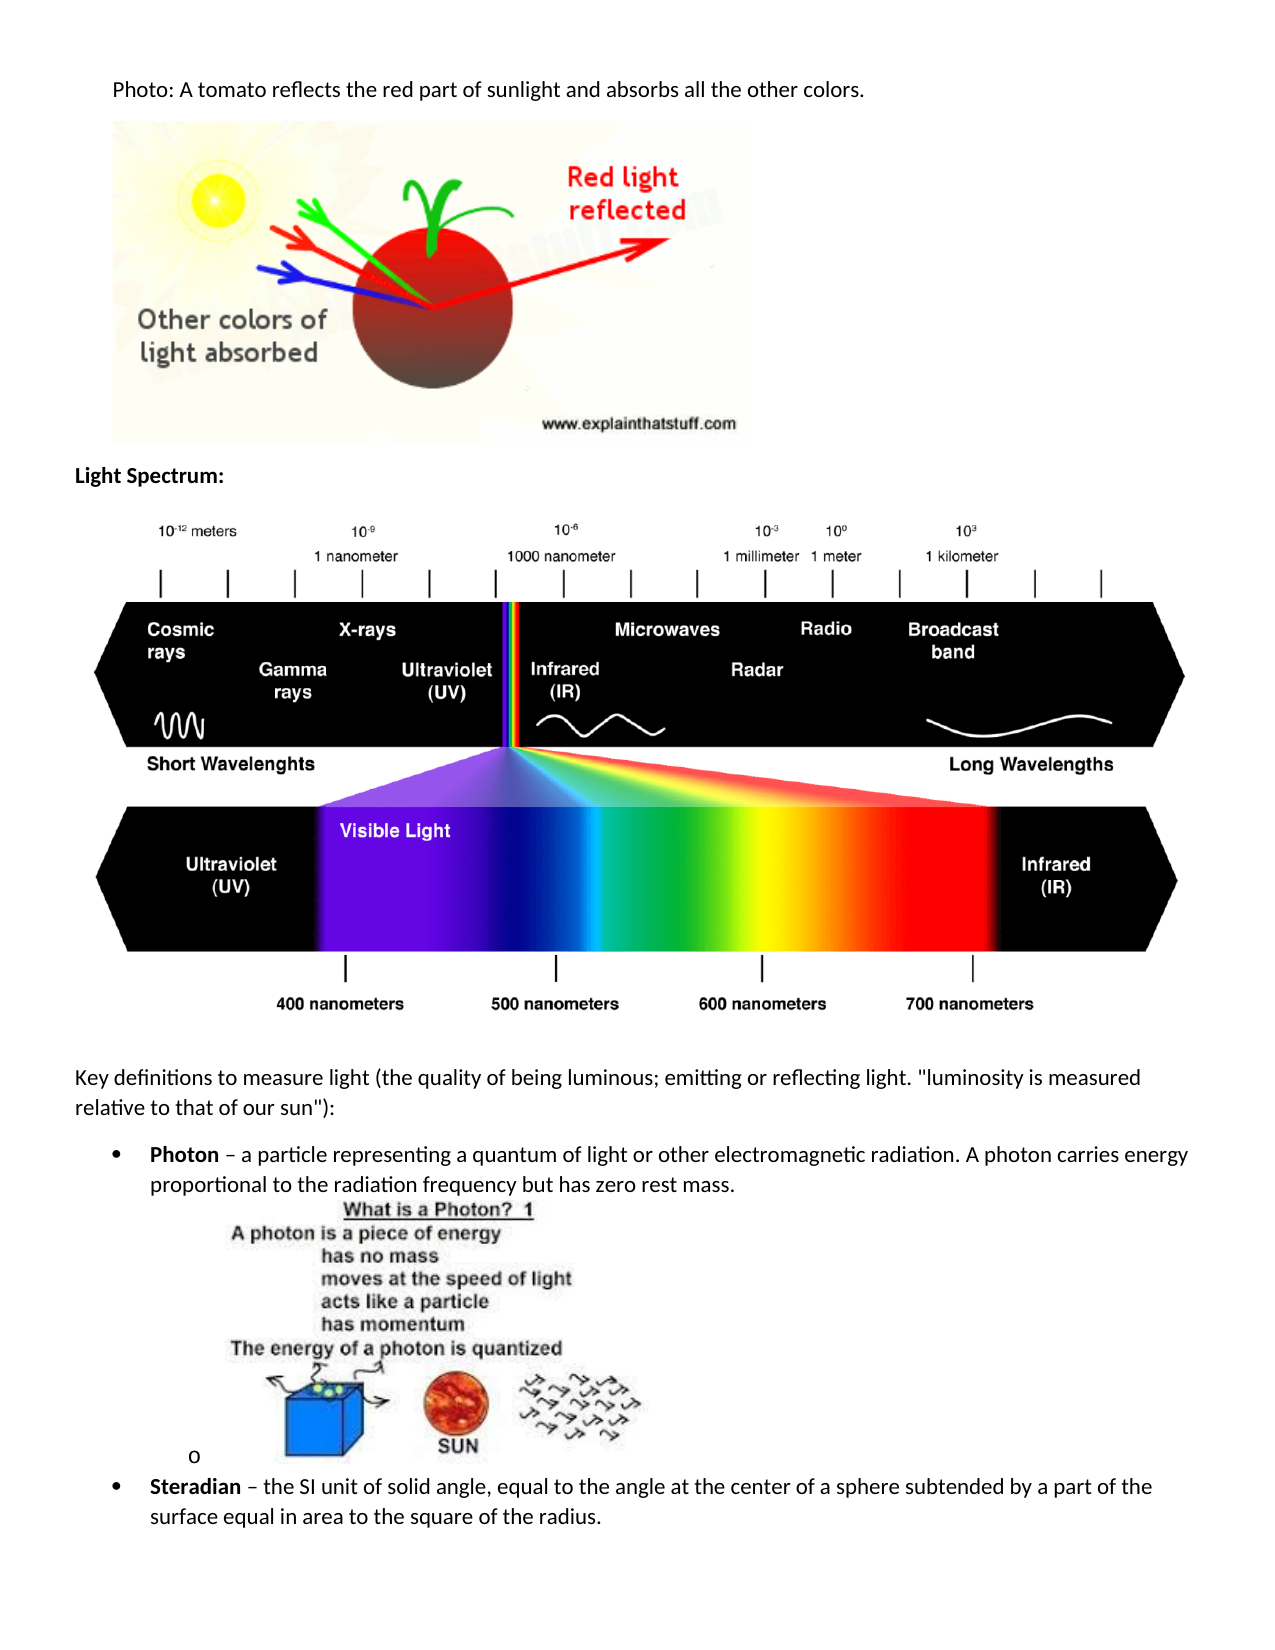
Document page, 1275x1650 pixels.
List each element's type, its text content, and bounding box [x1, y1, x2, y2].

text Photo: A tomato reflects the red part of sunlight and absorbs all the other colors. [112, 75, 1200, 103]
list Steradian – the SI unit of solid angle, equal to the angle at the center of a sphere subtended by a part of the surface equal in area to the square of the radius. [112, 1472, 1200, 1531]
picture [75, 507, 1200, 1045]
picture [225, 1200, 694, 1464]
list Photon – a particle representing a quantum of light or other electromagnetic radiation. A photon carries energy proportional to the radiation frequency but has zero rest mass. [112, 1140, 1200, 1198]
picture [112, 121, 754, 442]
text Key definitions to measure light (the quality of being luminous; emitting or reflecting light. "luminosity is measured relative to that of our sun"): [75, 1063, 1200, 1121]
text Light Spectrum: [75, 461, 1200, 489]
